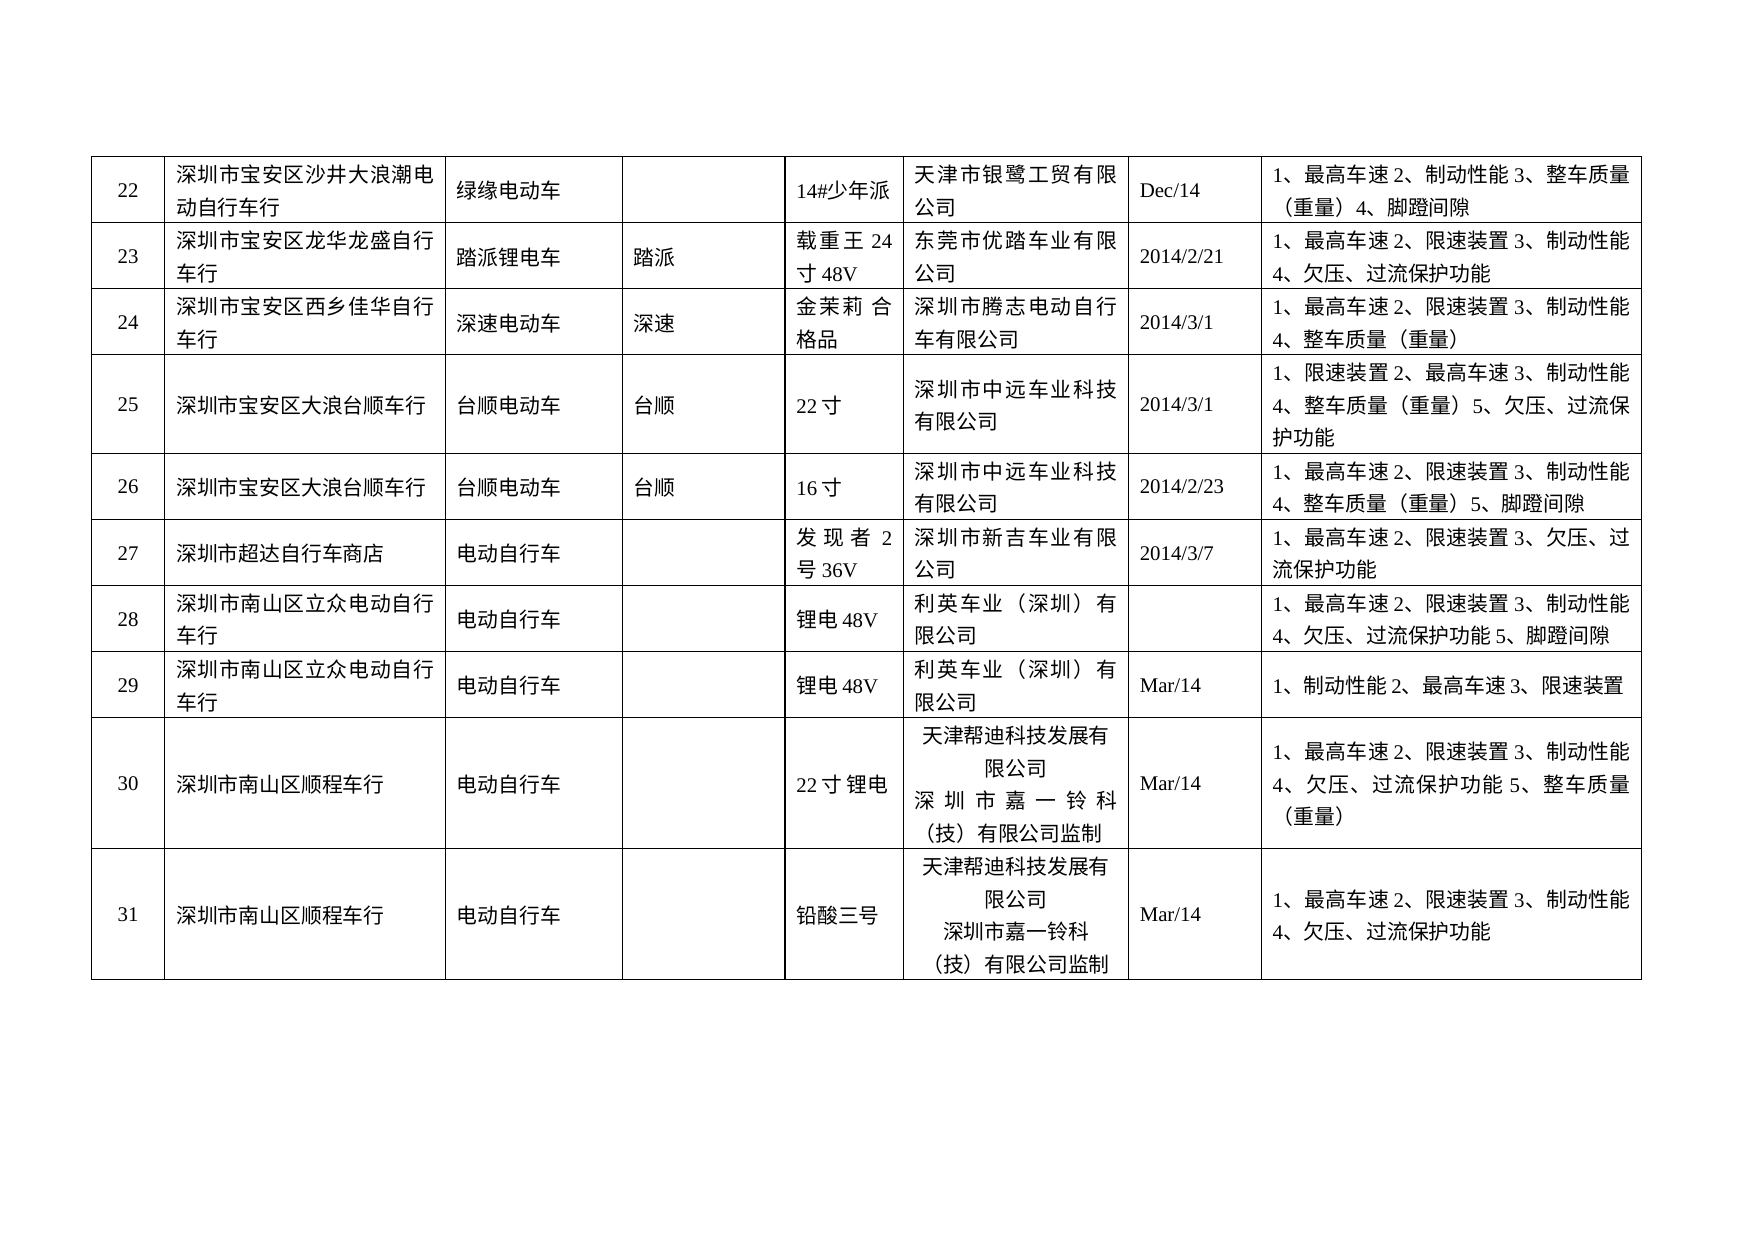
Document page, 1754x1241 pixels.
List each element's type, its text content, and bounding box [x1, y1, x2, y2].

table_cell 22 [92, 157, 164, 222]
table_cell 31 [92, 849, 164, 979]
table_cell 23 [92, 223, 164, 288]
table_cell [623, 520, 784, 585]
table_cell 深速电动车 [446, 289, 622, 354]
table_cell 电动自行车 [446, 586, 622, 651]
table_cell 电动自行车 [446, 849, 622, 979]
table_cell 踏派锂电车 [446, 223, 622, 288]
table_cell 踏派 [623, 223, 784, 288]
table_cell 深圳市腾志电动自行车有限公司 [904, 289, 1128, 354]
table_cell 天津帮迪科技发展有限公司 深圳市嘉一铃科（技）有限公司监制 [904, 849, 1128, 979]
table_cell 26 [92, 454, 164, 519]
table_cell 天津帮迪科技发展有限公司 深圳市嘉一铃科（技）有限公司监制 [904, 718, 1128, 848]
table_cell 深圳市宝安区大浪台顺车行 [165, 454, 445, 519]
table_cell [623, 586, 784, 651]
table_cell [1129, 520, 1261, 585]
table_cell [623, 652, 784, 717]
table_cell 14#少年派 [786, 157, 903, 222]
table_cell 深圳市南山区立众电动自行车行 [165, 586, 445, 651]
table_cell 1、制动性能2、最高车速3、限速装置 [1262, 652, 1641, 717]
table_cell [623, 157, 784, 222]
table_cell 深圳市南山区顺程车行 [165, 718, 445, 848]
table_cell [1129, 586, 1261, 651]
table_cell 台顺电动车 [446, 454, 622, 519]
table_cell 1、最高车速2、限速装置3、制动性能4、欠压、过流保护功能5、整车质量（重量） [1262, 718, 1641, 848]
table_cell 深圳市南山区顺程车行 [165, 849, 445, 979]
table_cell 载重王24寸 48V [786, 223, 903, 288]
table_cell 电动自行车 [446, 718, 622, 848]
table_cell Mar/14 [1129, 652, 1261, 717]
table_cell 1、最高车速2、限速装置3、欠压、过流保护功能 [1262, 520, 1641, 585]
table_cell 利英车业（深圳）有限公司 [904, 652, 1128, 717]
table_cell [1129, 289, 1261, 354]
table_cell 1、最高车速2、限速装置3、制动性能4、欠压、过流保护功能5、脚蹬间隙 [1262, 586, 1641, 651]
table_cell 深圳市中远车业科技有限公司 [904, 454, 1128, 519]
table_cell 台顺 [623, 355, 784, 453]
table_cell 深圳市中远车业科技有限公司 [904, 355, 1128, 453]
table_cell 深圳市超达自行车商店 [165, 520, 445, 585]
table_cell 深速 [623, 289, 784, 354]
table_cell 1、最高车速2、限速装置3、制动性能4、欠压、过流保护功能 [1262, 849, 1641, 979]
table_cell 电动自行车 [446, 520, 622, 585]
table_cell 天津市银鹭工贸有限公司 [904, 157, 1128, 222]
table_cell 利英车业（深圳）有限公司 [904, 586, 1128, 651]
table_cell Dec/14 [1129, 157, 1261, 222]
table_cell [1129, 223, 1261, 288]
table_cell 22寸 锂电 [786, 718, 903, 848]
table_cell 22寸 [786, 355, 903, 453]
table_cell 1、最高车速2、限速装置3、制动性能4、整车质量（重量） [1262, 289, 1641, 354]
table_cell 锂电48V [786, 652, 903, 717]
table_cell 东莞市优踏车业有限公司 [904, 223, 1128, 288]
table_cell 深圳市新吉车业有限公司 [904, 520, 1128, 585]
table_cell 27 [92, 520, 164, 585]
table_cell 16寸 [786, 454, 903, 519]
table_cell [623, 718, 784, 848]
table_cell 金茉莉 合格品 [786, 289, 903, 354]
table_cell Mar/14 [1129, 718, 1261, 848]
table_cell 铅酸三号 [786, 849, 903, 979]
table_cell 深圳市南山区立众电动自行车行 [165, 652, 445, 717]
table_cell 1、最高车速2、限速装置3、制动性能4、欠压、过流保护功能 [1262, 223, 1641, 288]
table_cell [623, 849, 784, 979]
table_cell 1、最高车速2、制动性能3、整车质量（重量）4、脚蹬间隙 [1262, 157, 1641, 222]
table_cell 发现者2号 36V [786, 520, 903, 585]
table_cell 24 [92, 289, 164, 354]
table_cell 1、限速装置2、最高车速3、制动性能4、整车质量（重量）5、欠压、过流保护功能 [1262, 355, 1641, 453]
table_cell 深圳市宝安区沙井大浪潮电动自行车行 [165, 157, 445, 222]
table_cell 深圳市宝安区大浪台顺车行 [165, 355, 445, 453]
table_cell 1、最高车速2、限速装置3、制动性能4、整车质量（重量）5、脚蹬间隙 [1262, 454, 1641, 519]
table_cell 25 [92, 355, 164, 453]
table_cell 绿缘电动车 [446, 157, 622, 222]
table_cell 锂电48V [786, 586, 903, 651]
table_cell 28 [92, 586, 164, 651]
table_cell 深圳市宝安区龙华龙盛自行车行 [165, 223, 445, 288]
table_cell Mar/14 [1129, 849, 1261, 979]
table_cell 台顺电动车 [446, 355, 622, 453]
table_cell 深圳市宝安区西乡佳华自行车行 [165, 289, 445, 354]
table_cell 电动自行车 [446, 652, 622, 717]
table_cell [1129, 355, 1261, 453]
table_cell 台顺 [623, 454, 784, 519]
table_cell 30 [92, 718, 164, 848]
table_cell 29 [92, 652, 164, 717]
table_cell [1129, 454, 1261, 519]
